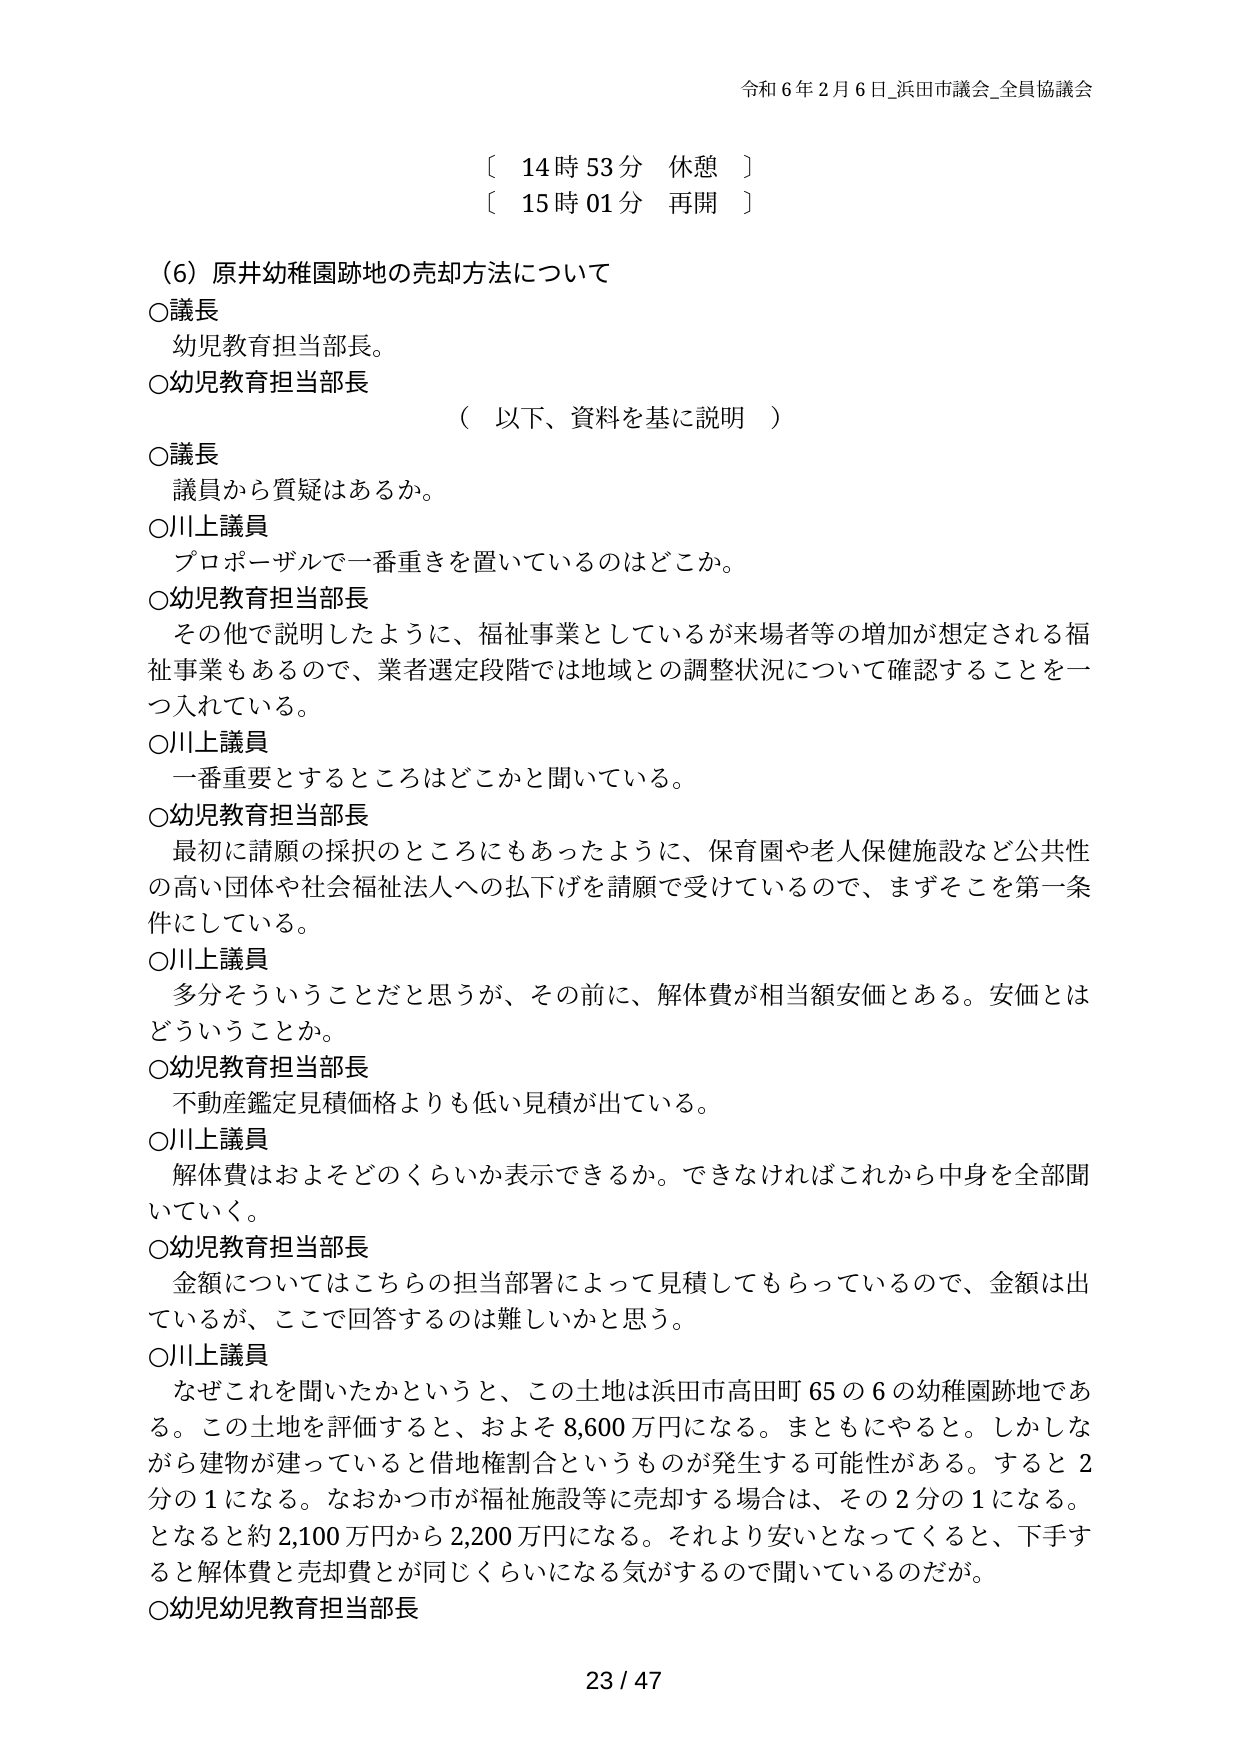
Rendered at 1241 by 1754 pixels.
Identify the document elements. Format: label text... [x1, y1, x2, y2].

text 不動産鑑定見積価格よりも低い見積が出ている。 [148, 1083, 1092, 1119]
text ○幼児教育担当部長 [148, 1047, 1092, 1083]
text ○幼児教育担当部長 [148, 1228, 1092, 1264]
text （ 以下、資料を基に説明 ） [148, 398, 1092, 434]
text ○幼児教育担当部長 [148, 795, 1092, 831]
text なぜこれを聞いたかというと、この土地は浜田市高田町65の6の幼稚園跡地である。この土地を評価すると、およそ8,600万円になる。まともにやると。しかしながら建物が建っていると借地権割合というものが発生する可能性がある。すると2分の1になる。なおかつ市が福祉施設等に売却する場合は、その2分の1になる。となると約2,100万円から2,200万円になる。それより安いとなってくると、下手すると解体費と売却費とが同じくらいになる気がするので聞いているのだが。 [148, 1372, 1092, 1588]
text ○幼児教育担当部長 [148, 579, 1092, 615]
text 最初に請願の採択のところにもあったように、保育園や老人保健施設など公共性の高い団体や社会福祉法人への払下げを請願で受けているので、まずそこを第一条件にしている。 [148, 831, 1092, 939]
text 議員から質疑はあるか。 [148, 471, 1092, 507]
text 解体費はおよそどのくらいか表示できるか。できなければこれから中身を全部聞いていく。 [148, 1156, 1092, 1228]
text ○幼児教育担当部長 [148, 362, 1092, 398]
text 幼児教育担当部長。 [148, 326, 1092, 362]
text ○川上議員 [148, 939, 1092, 975]
text ○幼児幼児教育担当部長 [148, 1588, 1092, 1624]
text ○川上議員 [148, 507, 1092, 543]
text その他で説明したように、福祉事業としているが来場者等の増加が想定される福祉事業もあるので、業者選定段階では地域との調整状況について確認することを一つ入れている。 [148, 615, 1092, 723]
text プロポーザルで一番重きを置いているのはどこか。 [148, 543, 1092, 579]
text ○議長 [148, 290, 1092, 326]
text 一番重要とするところはどこかと聞いている。 [148, 759, 1092, 795]
text ○川上議員 [148, 1336, 1092, 1372]
text ○川上議員 [148, 1119, 1092, 1156]
text 金額についてはこちらの担当部署によって見積してもらっているので、金額は出ているが、ここで回答するのは難しいかと思う。 [148, 1264, 1092, 1336]
text ○川上議員 [148, 723, 1092, 759]
text 〔 14時 53分 休憩 〕 [148, 148, 1092, 184]
text 多分そういうことだと思うが、その前に、解体費が相当額安価とある。安価とはどういうことか。 [148, 975, 1092, 1047]
text ○議長 [148, 434, 1092, 471]
text （6）原井幼稚園跡地の売却方法について [148, 254, 1092, 290]
text 〔 15時 01分 再開 〕 [148, 184, 1092, 220]
